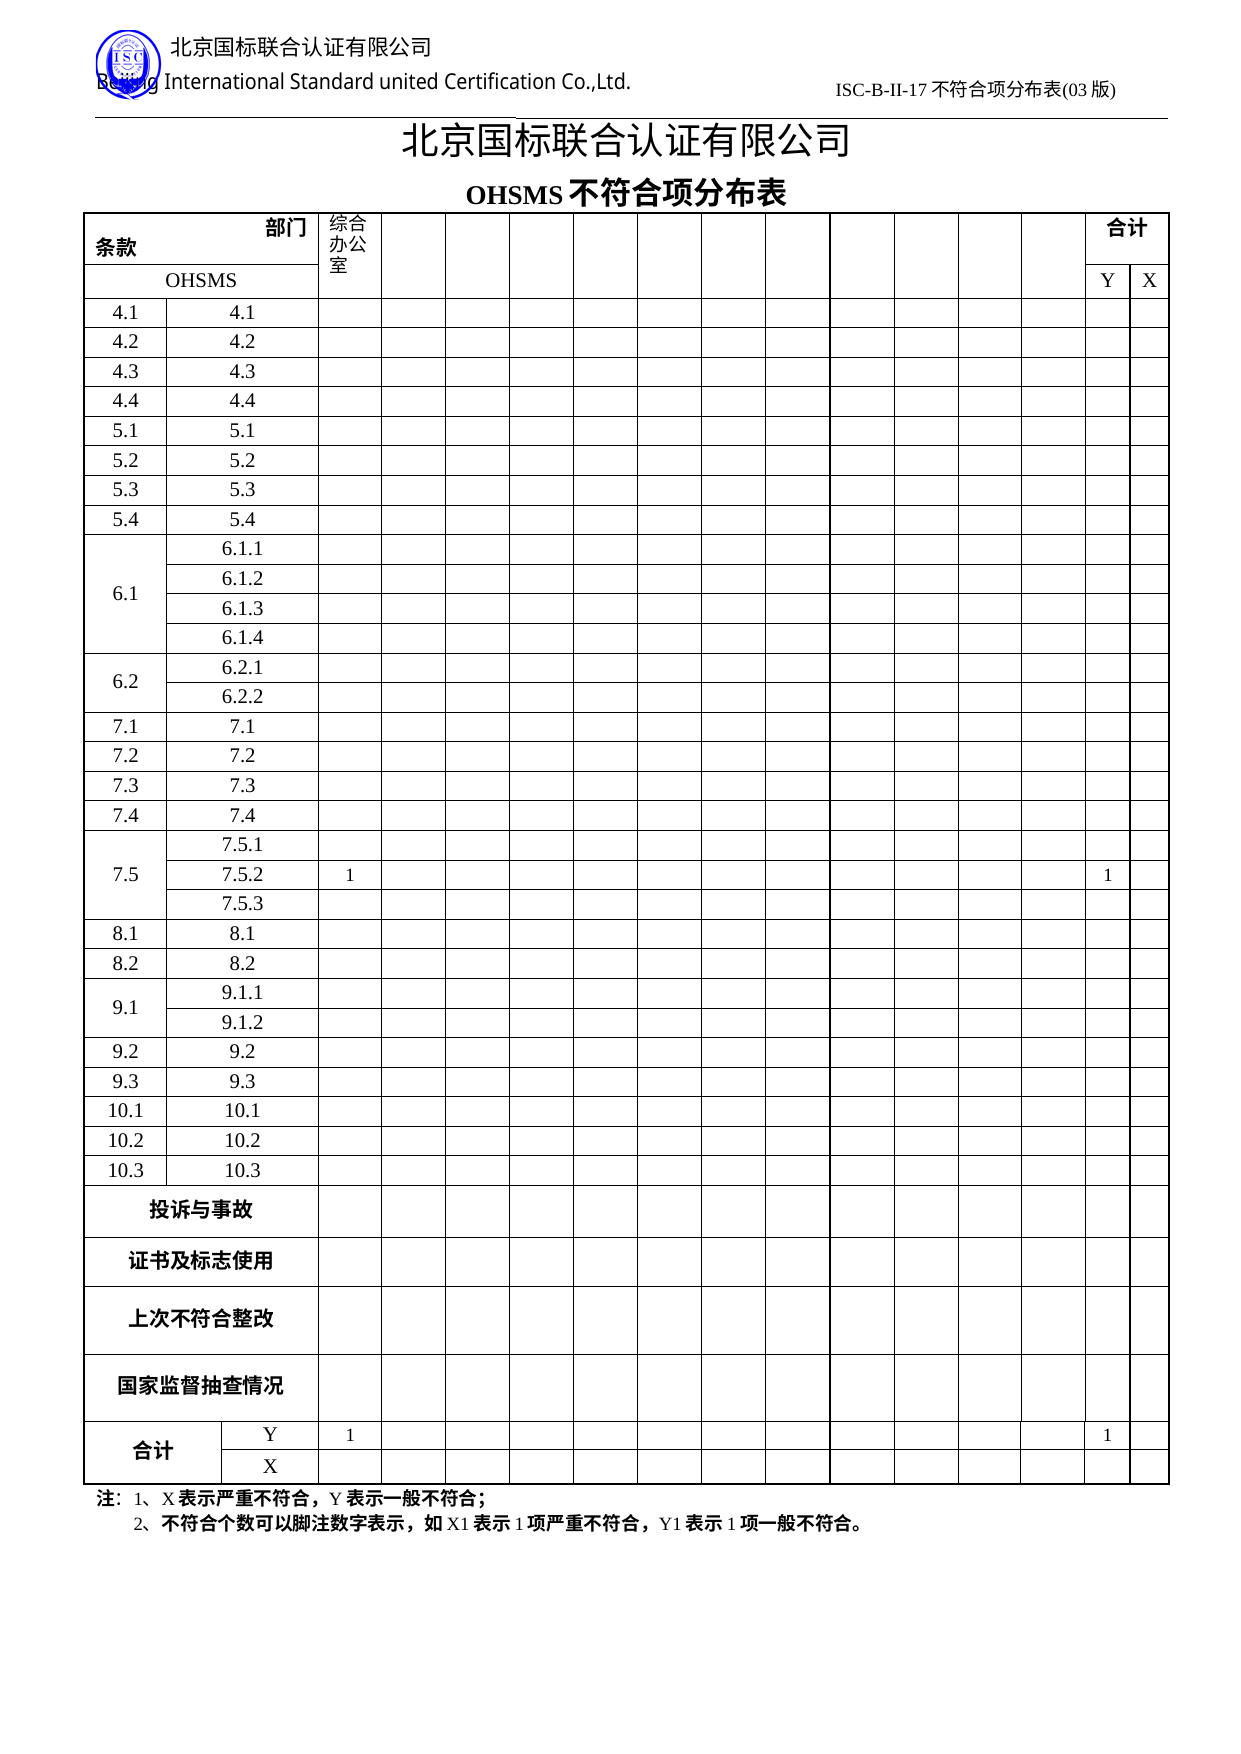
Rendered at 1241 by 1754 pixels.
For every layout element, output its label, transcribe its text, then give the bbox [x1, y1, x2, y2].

table_cell [959, 1156, 1021, 1185]
table_cell 1 [1086, 861, 1129, 889]
table_cell [1022, 861, 1085, 889]
table_cell [1086, 358, 1129, 386]
table_cell 5.4 [167, 506, 318, 534]
table_cell OHSMS [85, 265, 318, 297]
table_cell [382, 624, 445, 652]
table_cell [446, 387, 509, 416]
table_cell [446, 831, 509, 859]
table_cell [895, 328, 958, 357]
table_cell [1022, 1287, 1085, 1354]
table_cell [1086, 446, 1129, 475]
table_cell [1131, 1355, 1168, 1421]
table_cell [702, 299, 765, 327]
table_cell [1131, 890, 1168, 919]
table_cell [574, 654, 637, 682]
table_cell 8.2 [85, 949, 166, 978]
table_header 合计 [1086, 214, 1168, 264]
table_cell [510, 1009, 573, 1037]
table_cell [959, 1422, 1020, 1449]
table_cell [1086, 1156, 1129, 1185]
text 注：1、X表示严重不符合，Y表示一般不符合； [96, 1485, 1157, 1510]
table_cell [959, 1097, 1021, 1126]
table_cell [446, 1450, 509, 1483]
table_cell 4.1 [167, 299, 318, 327]
table_cell [1086, 328, 1129, 357]
table_cell [831, 476, 894, 504]
table_cell [895, 1287, 958, 1354]
table_cell [831, 654, 894, 682]
table_cell [959, 476, 1021, 504]
table_cell [446, 594, 509, 623]
table_cell [574, 1068, 637, 1096]
table_cell [382, 1287, 445, 1354]
table_cell [446, 565, 509, 593]
table_cell 7.3 [85, 772, 166, 800]
table_cell [446, 1186, 509, 1237]
table_cell [831, 890, 894, 919]
table_cell 9.1.2 [167, 1009, 318, 1037]
table_cell [959, 1238, 1021, 1286]
table_cell [895, 1127, 958, 1155]
table_cell [1022, 801, 1085, 830]
table_cell [510, 801, 573, 830]
table_cell [446, 1009, 509, 1037]
table_cell [382, 1127, 445, 1155]
table_cell [574, 1422, 637, 1449]
table_cell [895, 446, 958, 475]
table_cell [1086, 565, 1129, 593]
table_cell [959, 713, 1021, 741]
table_cell [319, 1127, 381, 1155]
table_cell [831, 1038, 894, 1067]
table_cell [1131, 1038, 1168, 1067]
table_cell [510, 1238, 573, 1286]
table_cell [1022, 1186, 1085, 1237]
table_cell [510, 890, 573, 919]
table_cell [766, 594, 829, 623]
table_cell [831, 417, 894, 445]
table_cell [1086, 1355, 1129, 1421]
table_cell 投诉与事故 [85, 1186, 318, 1237]
table_cell [1131, 713, 1168, 741]
table_cell [766, 1038, 829, 1067]
table_cell [1022, 446, 1085, 475]
table_cell [959, 299, 1021, 327]
table_cell [510, 1422, 573, 1449]
table_cell [1022, 594, 1085, 623]
table_cell [510, 713, 573, 741]
table_cell [702, 565, 765, 593]
table_cell [638, 1186, 701, 1237]
table_cell [766, 1450, 829, 1483]
table_cell [638, 594, 701, 623]
table_cell [638, 890, 701, 919]
table_cell [1131, 1097, 1168, 1126]
table_cell [959, 742, 1021, 771]
table_cell [1086, 772, 1129, 800]
table_cell 6.1 [85, 535, 166, 652]
table_cell [319, 1097, 381, 1126]
table_cell [319, 387, 381, 416]
table_cell [766, 1097, 829, 1126]
table_cell [574, 417, 637, 445]
table_cell [831, 299, 894, 327]
table_header [382, 214, 445, 297]
table_cell [319, 920, 381, 948]
table_cell [446, 1097, 509, 1126]
table_cell [382, 1450, 445, 1483]
table_cell 9.3 [85, 1068, 166, 1096]
table_cell [831, 1287, 894, 1354]
table_cell [446, 535, 509, 564]
table_cell [638, 535, 701, 564]
table_cell [831, 861, 894, 889]
table_cell [510, 328, 573, 357]
table_cell [382, 890, 445, 919]
table_cell [1131, 1127, 1168, 1155]
table_cell [638, 1287, 701, 1354]
table_cell [702, 1156, 765, 1185]
table_cell [638, 299, 701, 327]
table_cell [638, 949, 701, 978]
table_cell [895, 1422, 958, 1449]
table_cell [446, 328, 509, 357]
table_cell [831, 594, 894, 623]
table_cell [702, 831, 765, 859]
table_cell [574, 772, 637, 800]
table_cell [574, 742, 637, 771]
table_cell [510, 446, 573, 475]
table_cell [895, 299, 958, 327]
table_cell [319, 683, 381, 712]
table_cell [1086, 742, 1129, 771]
table_cell [766, 358, 829, 386]
table_cell [702, 417, 765, 445]
table_cell [638, 1156, 701, 1185]
table_cell [766, 861, 829, 889]
table_cell [702, 1068, 765, 1096]
picture [95, 30, 163, 99]
table_cell [1022, 1127, 1085, 1155]
table_cell [510, 1186, 573, 1237]
table_cell [638, 713, 701, 741]
table_cell [574, 861, 637, 889]
table_cell [638, 831, 701, 859]
table_cell [574, 594, 637, 623]
table_cell 4.3 [85, 358, 166, 386]
table_cell [702, 506, 765, 534]
table_cell 10.2 [167, 1127, 318, 1155]
table_cell [702, 979, 765, 1007]
table_cell [895, 594, 958, 623]
table_cell [319, 772, 381, 800]
table_cell [959, 594, 1021, 623]
table_cell 6.2 [85, 654, 166, 712]
table_cell [382, 565, 445, 593]
table_cell [895, 742, 958, 771]
table_cell [638, 1238, 701, 1286]
table_cell [702, 358, 765, 386]
table_cell [574, 1238, 637, 1286]
table_cell [895, 949, 958, 978]
table_cell 9.2 [167, 1038, 318, 1067]
table_cell 6.2.1 [167, 654, 318, 682]
table_cell [702, 1038, 765, 1067]
table_cell [1086, 1127, 1129, 1155]
table_cell [510, 742, 573, 771]
table_cell [446, 890, 509, 919]
table_cell [446, 683, 509, 712]
table_cell [1131, 861, 1168, 889]
table_cell [510, 476, 573, 504]
table_cell [638, 1422, 701, 1449]
table_cell [766, 1127, 829, 1155]
table_cell [574, 890, 637, 919]
table_cell 7.2 [167, 742, 318, 771]
table_cell [895, 654, 958, 682]
table_cell [831, 328, 894, 357]
table_cell [702, 861, 765, 889]
table_cell [702, 890, 765, 919]
table_cell [510, 594, 573, 623]
table_cell [446, 358, 509, 386]
table_cell [959, 1038, 1021, 1067]
table_header [831, 214, 894, 297]
table_cell [1131, 1068, 1168, 1096]
table_cell [382, 654, 445, 682]
table_cell [895, 713, 958, 741]
table_cell [1022, 890, 1085, 919]
table_cell [638, 446, 701, 475]
table_cell [510, 1355, 573, 1421]
table_cell [1022, 358, 1085, 386]
table_cell [831, 535, 894, 564]
table_header [446, 214, 509, 297]
table_cell [510, 1097, 573, 1126]
table_cell [382, 594, 445, 623]
table_cell 6.1.4 [167, 624, 318, 652]
table_cell [319, 1068, 381, 1096]
table_cell [574, 1009, 637, 1037]
table_cell 证书及标志使用 [85, 1238, 318, 1286]
table_cell [895, 1097, 958, 1126]
table_cell [574, 624, 637, 652]
table_cell [702, 1287, 765, 1354]
table_cell [574, 506, 637, 534]
table_cell [382, 387, 445, 416]
table_cell [638, 861, 701, 889]
table_cell [1022, 565, 1085, 593]
table_cell [1131, 535, 1168, 564]
table_cell [510, 417, 573, 445]
table_cell [1022, 476, 1085, 504]
table_cell [831, 1156, 894, 1185]
table_cell 8.1 [167, 920, 318, 948]
table_cell [510, 654, 573, 682]
table_cell [702, 328, 765, 357]
table_cell 8.1 [85, 920, 166, 948]
table_cell 1 [319, 1422, 381, 1449]
table_cell [702, 920, 765, 948]
table_cell [1131, 1450, 1168, 1483]
table_cell [1131, 299, 1168, 327]
text 2、不符合个数可以脚注数字表示，如X1表示1项严重不符合，Y1表示1项一般不符合。 [96, 1510, 1157, 1535]
table_cell [959, 1127, 1021, 1155]
table_cell [959, 1450, 1020, 1483]
table_cell [446, 1422, 509, 1449]
table_cell 7.5.2 [167, 861, 318, 889]
table_cell [702, 535, 765, 564]
table_cell [766, 624, 829, 652]
table_cell [319, 801, 381, 830]
table_cell [766, 979, 829, 1007]
table_cell [831, 949, 894, 978]
table_cell [1131, 801, 1168, 830]
table_cell [446, 949, 509, 978]
table_cell [510, 565, 573, 593]
table_cell [1086, 801, 1129, 830]
table_cell [895, 417, 958, 445]
table_cell [319, 506, 381, 534]
table_cell [959, 1186, 1021, 1237]
table_cell [574, 328, 637, 357]
table_cell [831, 1450, 894, 1483]
table_cell [766, 1186, 829, 1237]
table_cell [319, 654, 381, 682]
table_cell [1086, 387, 1129, 416]
table_cell [1131, 328, 1168, 357]
table_cell [319, 1038, 381, 1067]
table_cell [1086, 831, 1129, 859]
table_cell 5.1 [85, 417, 166, 445]
table_cell [959, 565, 1021, 593]
table_cell [1086, 476, 1129, 504]
table_cell [766, 476, 829, 504]
table_cell [1131, 358, 1168, 386]
table_header [574, 214, 637, 297]
table_cell [1085, 1450, 1129, 1483]
table_cell [574, 476, 637, 504]
table_cell [1086, 594, 1129, 623]
table_cell [382, 476, 445, 504]
table_cell [1021, 1450, 1084, 1483]
table_cell [1086, 299, 1129, 327]
table_cell 7.2 [85, 742, 166, 771]
table_cell [1131, 949, 1168, 978]
table_cell [959, 979, 1021, 1007]
table_cell [319, 565, 381, 593]
table_cell [831, 1355, 894, 1421]
table_cell 5.1 [167, 417, 318, 445]
table_cell [766, 1355, 829, 1421]
table_cell [446, 624, 509, 652]
table_cell [959, 1068, 1021, 1096]
table_cell X [1131, 265, 1168, 297]
table_cell [510, 387, 573, 416]
table_cell [766, 565, 829, 593]
table_cell [959, 920, 1021, 948]
table_cell [1131, 1287, 1168, 1354]
table_cell [702, 683, 765, 712]
table_cell [1022, 387, 1085, 416]
table_cell [959, 387, 1021, 416]
table_cell [895, 979, 958, 1007]
table_cell [895, 920, 958, 948]
table_cell [382, 683, 445, 712]
table_cell [895, 772, 958, 800]
table_cell [831, 1068, 894, 1096]
table_cell [638, 772, 701, 800]
table_cell [895, 1450, 958, 1483]
table_cell [638, 1038, 701, 1067]
table_cell [638, 1097, 701, 1126]
table_cell [831, 920, 894, 948]
table_cell [446, 506, 509, 534]
table_cell 8.2 [167, 949, 318, 978]
table_cell [638, 387, 701, 416]
table_cell [895, 387, 958, 416]
table_cell [446, 801, 509, 830]
table_cell [446, 1287, 509, 1354]
table_cell [1131, 565, 1168, 593]
table_cell [1131, 772, 1168, 800]
table_cell [382, 417, 445, 445]
table_cell [319, 831, 381, 859]
table_cell [895, 1068, 958, 1096]
table_cell [382, 831, 445, 859]
table_cell [446, 742, 509, 771]
table_cell [1086, 654, 1129, 682]
table_cell [510, 861, 573, 889]
table_cell 5.3 [167, 476, 318, 504]
table_cell [510, 1156, 573, 1185]
table_cell [831, 624, 894, 652]
table_cell [638, 1355, 701, 1421]
table_cell [382, 535, 445, 564]
table_cell 4.2 [85, 328, 166, 357]
text 北京国标联合认证有限公司 [96, 124, 1157, 162]
table_cell [895, 890, 958, 919]
table_cell [831, 742, 894, 771]
table_cell [510, 535, 573, 564]
table_cell [510, 358, 573, 386]
table_cell 7.4 [85, 801, 166, 830]
table_cell [1131, 742, 1168, 771]
table_cell [766, 1156, 829, 1185]
table_cell [574, 535, 637, 564]
table_cell [319, 535, 381, 564]
table_cell [382, 1156, 445, 1185]
table_cell [510, 949, 573, 978]
table_cell [1131, 387, 1168, 416]
table_cell [702, 1422, 765, 1449]
table_cell [831, 1127, 894, 1155]
table_cell [702, 772, 765, 800]
table_cell 10.2 [85, 1127, 166, 1155]
table_cell [319, 299, 381, 327]
table_cell [1131, 1009, 1168, 1037]
table_cell 4.4 [85, 387, 166, 416]
table_cell [319, 1238, 381, 1286]
table_cell [446, 861, 509, 889]
table_cell 9.2 [85, 1038, 166, 1067]
table_cell [1022, 1068, 1085, 1096]
table_cell [574, 831, 637, 859]
table_cell [319, 1009, 381, 1037]
table_cell [702, 1009, 765, 1037]
table_cell [382, 1068, 445, 1096]
table_cell [959, 890, 1021, 919]
table_cell [1131, 1422, 1168, 1449]
table_cell [1131, 1186, 1168, 1237]
table_cell [1086, 1009, 1129, 1037]
table_cell [319, 417, 381, 445]
table_cell [1022, 506, 1085, 534]
table_cell [831, 1186, 894, 1237]
table_cell [1022, 1097, 1085, 1126]
table_cell 5.2 [167, 446, 318, 475]
table_cell [638, 358, 701, 386]
table_cell [638, 1450, 701, 1483]
table_cell [831, 1422, 894, 1449]
table_cell [1131, 831, 1168, 859]
table_cell [638, 417, 701, 445]
table_cell [638, 1068, 701, 1096]
table_cell [510, 1450, 573, 1483]
table_cell [446, 772, 509, 800]
table_cell [382, 1422, 445, 1449]
table_cell 7.1 [85, 713, 166, 741]
table_cell [702, 446, 765, 475]
table_cell [510, 506, 573, 534]
table_cell [382, 299, 445, 327]
table_cell [446, 417, 509, 445]
table_cell [1131, 1156, 1168, 1185]
table_cell [638, 979, 701, 1007]
table_cell 1 [319, 861, 381, 889]
table_cell [766, 713, 829, 741]
table_cell [831, 565, 894, 593]
table_cell [1022, 949, 1085, 978]
table_cell [959, 417, 1021, 445]
table_cell [895, 1038, 958, 1067]
table_cell [1086, 1287, 1129, 1354]
table_cell [959, 683, 1021, 712]
table_cell [895, 1238, 958, 1286]
table_cell [1086, 979, 1129, 1007]
table_cell 10.1 [167, 1097, 318, 1126]
table_cell [574, 565, 637, 593]
table_cell [702, 742, 765, 771]
table_cell [766, 446, 829, 475]
table_cell [574, 299, 637, 327]
table_cell [1022, 920, 1085, 948]
table_cell [1022, 1009, 1085, 1037]
table_cell [574, 1038, 637, 1067]
table_cell 5.3 [85, 476, 166, 504]
table_cell [895, 358, 958, 386]
table_header [766, 214, 829, 297]
table_cell [1022, 654, 1085, 682]
table_header [510, 214, 573, 297]
table_cell [1022, 417, 1085, 445]
table_cell [895, 831, 958, 859]
table_cell [766, 890, 829, 919]
table_cell [702, 713, 765, 741]
table_cell [638, 1009, 701, 1037]
table_cell [510, 772, 573, 800]
table_cell [382, 713, 445, 741]
table_cell [319, 979, 381, 1007]
table_cell [382, 801, 445, 830]
table_cell 7.1 [167, 713, 318, 741]
table_cell [895, 861, 958, 889]
table_cell 7.5.3 [167, 890, 318, 919]
table_cell [319, 476, 381, 504]
table_cell [319, 742, 381, 771]
table_cell [638, 801, 701, 830]
table_cell [959, 446, 1021, 475]
table_header [1022, 214, 1085, 297]
table_cell [446, 1038, 509, 1067]
table_cell [1022, 683, 1085, 712]
table_cell [831, 801, 894, 830]
table_cell 6.1.3 [167, 594, 318, 623]
table_cell [959, 358, 1021, 386]
table_cell [1022, 1156, 1085, 1185]
table_cell 5.4 [85, 506, 166, 534]
table_cell [766, 1009, 829, 1037]
table_cell Y [222, 1422, 318, 1449]
table_cell 4.1 [85, 299, 166, 327]
table_header [959, 214, 1021, 297]
table_cell [831, 979, 894, 1007]
table_cell [766, 417, 829, 445]
table_cell [1022, 742, 1085, 771]
table_cell [638, 476, 701, 504]
table_cell [895, 683, 958, 712]
table_cell [766, 742, 829, 771]
table_cell 4.2 [167, 328, 318, 357]
table_cell [382, 1238, 445, 1286]
table_cell [319, 1287, 381, 1354]
table_cell [1022, 979, 1085, 1007]
table_cell [382, 949, 445, 978]
table_cell 7.5 [85, 831, 166, 919]
table_cell [382, 920, 445, 948]
table_cell [831, 683, 894, 712]
table_cell [382, 1186, 445, 1237]
table_cell [382, 742, 445, 771]
table_cell 9.3 [167, 1068, 318, 1096]
table_cell [766, 387, 829, 416]
table_cell 4.3 [167, 358, 318, 386]
table_cell [446, 1238, 509, 1286]
table_cell [1086, 535, 1129, 564]
table_cell [319, 1186, 381, 1237]
table_cell [702, 1355, 765, 1421]
table_cell [959, 1009, 1021, 1037]
table_cell [574, 1287, 637, 1354]
table_cell [574, 713, 637, 741]
table_cell [1131, 476, 1168, 504]
table_cell [510, 1068, 573, 1096]
table_cell [831, 446, 894, 475]
table_cell [510, 920, 573, 948]
table_cell [1131, 683, 1168, 712]
table_cell [446, 299, 509, 327]
table_header 综合办公室 [319, 214, 381, 297]
table_cell [831, 772, 894, 800]
table_cell [766, 683, 829, 712]
table_cell 国家监督抽查情况 [85, 1355, 318, 1421]
table_cell [702, 624, 765, 652]
table_cell [446, 713, 509, 741]
table_cell [1131, 506, 1168, 534]
table_cell [510, 1287, 573, 1354]
table_cell [319, 594, 381, 623]
table_cell [766, 506, 829, 534]
table_cell [574, 446, 637, 475]
table_cell [895, 1355, 958, 1421]
table_cell [1086, 920, 1129, 948]
table_cell [831, 713, 894, 741]
table_cell [574, 1355, 637, 1421]
table_cell [1131, 594, 1168, 623]
table_cell [895, 535, 958, 564]
table_cell 4.4 [167, 387, 318, 416]
table_cell [702, 801, 765, 830]
table_cell [382, 446, 445, 475]
table_cell [1022, 328, 1085, 357]
table_cell [638, 742, 701, 771]
table_cell [702, 949, 765, 978]
table_cell [382, 1355, 445, 1421]
table_cell [319, 624, 381, 652]
table_cell [446, 1355, 509, 1421]
table_cell [702, 1238, 765, 1286]
table_cell [446, 979, 509, 1007]
table_cell [574, 1097, 637, 1126]
table_cell [1086, 506, 1129, 534]
table_cell 5.2 [85, 446, 166, 475]
table_cell [1131, 920, 1168, 948]
table_cell [831, 831, 894, 859]
table_cell X [222, 1450, 318, 1483]
table_cell [766, 801, 829, 830]
table_cell [446, 920, 509, 948]
table_cell 6.2.2 [167, 683, 318, 712]
table_cell [702, 387, 765, 416]
table_cell [319, 328, 381, 357]
table_cell [895, 476, 958, 504]
table_cell [319, 949, 381, 978]
table_cell [702, 1127, 765, 1155]
table_header 部门 条款 [85, 214, 318, 264]
table_cell [1131, 624, 1168, 652]
table_cell [1022, 713, 1085, 741]
table_cell [831, 506, 894, 534]
table_cell 上次不符合整改 [85, 1287, 318, 1354]
table_cell [446, 446, 509, 475]
table_cell [574, 358, 637, 386]
table_cell [1086, 1186, 1129, 1237]
table_cell [1086, 1068, 1129, 1096]
table_cell [446, 476, 509, 504]
table_cell 1 [1085, 1422, 1129, 1449]
table_cell [702, 1097, 765, 1126]
table_cell [382, 1009, 445, 1037]
table_cell [702, 476, 765, 504]
table_cell [895, 1186, 958, 1237]
table_cell [638, 328, 701, 357]
table_cell [319, 890, 381, 919]
table_cell [766, 535, 829, 564]
table_cell [766, 1287, 829, 1354]
table_cell [638, 683, 701, 712]
table_cell [1086, 1038, 1129, 1067]
table_cell [382, 772, 445, 800]
table_cell [1086, 683, 1129, 712]
table_cell [382, 979, 445, 1007]
table_cell [574, 801, 637, 830]
table_cell [959, 949, 1021, 978]
table_cell [895, 624, 958, 652]
table_cell [1086, 1238, 1129, 1286]
table_cell [895, 1009, 958, 1037]
table_cell [702, 1450, 765, 1483]
table_cell [1022, 1355, 1085, 1421]
table_cell [959, 831, 1021, 859]
table_cell [959, 1355, 1021, 1421]
table_cell [1086, 417, 1129, 445]
table_cell [382, 506, 445, 534]
table_cell [702, 594, 765, 623]
table_cell [959, 861, 1021, 889]
table_cell 10.3 [85, 1156, 166, 1185]
table_cell [382, 861, 445, 889]
table_cell [1022, 772, 1085, 800]
text OHSMS不符合项分布表 [96, 174, 1157, 212]
table_cell 6.1.2 [167, 565, 318, 593]
table_cell [1021, 1422, 1084, 1449]
table_cell [895, 1156, 958, 1185]
table_cell [319, 446, 381, 475]
table_cell [574, 1156, 637, 1185]
table_cell [766, 949, 829, 978]
table_cell [766, 772, 829, 800]
table_cell [1131, 417, 1168, 445]
table_cell [574, 1450, 637, 1483]
table_cell [1086, 624, 1129, 652]
table_header [638, 214, 701, 297]
table_cell [766, 299, 829, 327]
table_cell [319, 1156, 381, 1185]
table_cell [382, 358, 445, 386]
table_cell [446, 1156, 509, 1185]
table_cell 10.3 [167, 1156, 318, 1185]
table_cell [638, 565, 701, 593]
table_cell 9.1.1 [167, 979, 318, 1007]
table_cell 9.1 [85, 979, 166, 1037]
table_cell [574, 387, 637, 416]
table_cell [510, 979, 573, 1007]
table_cell [638, 654, 701, 682]
table_cell [574, 949, 637, 978]
table_cell [1022, 1038, 1085, 1067]
table_cell 7.4 [167, 801, 318, 830]
table_cell [1086, 713, 1129, 741]
table_cell [895, 506, 958, 534]
table_cell Y [1086, 265, 1129, 297]
table_cell 7.3 [167, 772, 318, 800]
table_cell [702, 654, 765, 682]
table_cell [574, 979, 637, 1007]
table_cell [959, 1287, 1021, 1354]
table_cell [831, 358, 894, 386]
table_cell [895, 565, 958, 593]
table_cell [638, 624, 701, 652]
table_cell [895, 801, 958, 830]
table_cell [638, 506, 701, 534]
table_cell [574, 1127, 637, 1155]
table_cell [766, 1422, 829, 1449]
table_cell [319, 358, 381, 386]
table_cell [1086, 890, 1129, 919]
table_cell [1022, 299, 1085, 327]
table_cell [766, 831, 829, 859]
table_cell [510, 1038, 573, 1067]
table_cell [638, 1127, 701, 1155]
table_cell [766, 1238, 829, 1286]
table_cell [510, 831, 573, 859]
table_cell [1022, 1238, 1085, 1286]
table_cell [959, 654, 1021, 682]
table_cell [319, 713, 381, 741]
table_cell [1086, 949, 1129, 978]
table_cell [831, 1238, 894, 1286]
table_cell [319, 1450, 381, 1483]
table_cell [1086, 1097, 1129, 1126]
table_cell [959, 535, 1021, 564]
table_cell 合计 [85, 1422, 221, 1483]
table_cell [1131, 979, 1168, 1007]
table_cell [1022, 624, 1085, 652]
table_cell [446, 1068, 509, 1096]
table_cell [510, 299, 573, 327]
table_cell [382, 328, 445, 357]
table_cell [574, 920, 637, 948]
table_cell [510, 683, 573, 712]
table_cell [510, 624, 573, 652]
table_cell [574, 683, 637, 712]
table_cell [959, 328, 1021, 357]
table_cell [959, 772, 1021, 800]
table_cell [959, 506, 1021, 534]
table_cell [959, 801, 1021, 830]
table_cell [446, 1127, 509, 1155]
table_cell 10.1 [85, 1097, 166, 1126]
table_cell [766, 654, 829, 682]
table_cell [1022, 535, 1085, 564]
table_cell [831, 387, 894, 416]
table_header [895, 214, 958, 297]
table_cell [510, 1127, 573, 1155]
table_cell [1022, 831, 1085, 859]
table_cell [766, 920, 829, 948]
table_cell [446, 654, 509, 682]
table_cell [382, 1038, 445, 1067]
table_cell [766, 1068, 829, 1096]
table_cell [766, 328, 829, 357]
table_cell [1131, 1238, 1168, 1286]
table_header [702, 214, 765, 297]
table_cell [959, 624, 1021, 652]
table_cell [831, 1097, 894, 1126]
table_cell [1131, 654, 1168, 682]
table_cell [702, 1186, 765, 1237]
table_cell [382, 1097, 445, 1126]
table_cell [319, 1355, 381, 1421]
table_cell [831, 1009, 894, 1037]
table_cell 6.1.1 [167, 535, 318, 564]
table_cell [638, 920, 701, 948]
table_cell [1131, 446, 1168, 475]
table_cell 7.5.1 [167, 831, 318, 859]
table_cell [574, 1186, 637, 1237]
